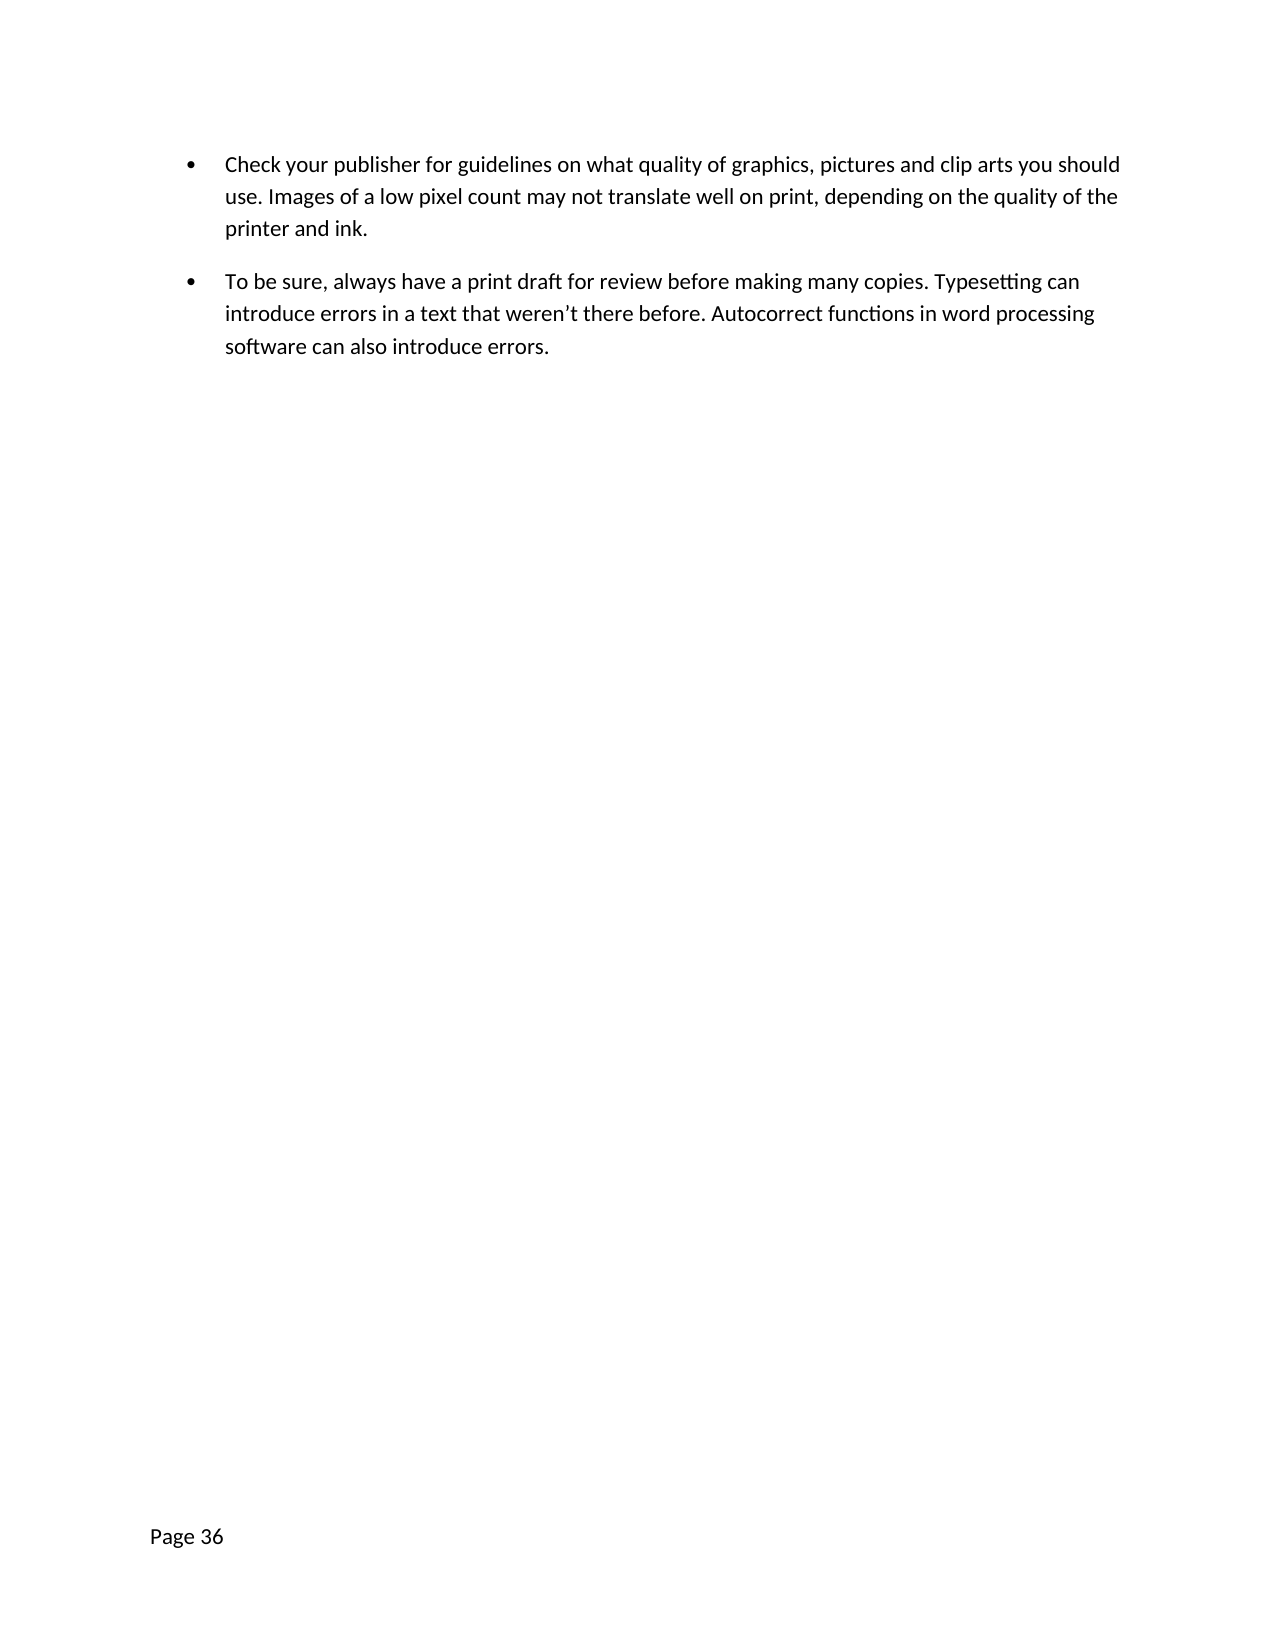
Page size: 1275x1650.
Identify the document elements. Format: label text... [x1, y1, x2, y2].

text To be sure, always have a print draft for review before making many copies. Typesetting can introduce errors in a text that weren’t there before. Autocorrect functions in word processing software can also introduce errors. [187, 267, 1125, 360]
text Check your publisher for guidelines on what quality of graphics, pictures and clip arts you should use. Images of a low pixel count may not translate well on print, depending on the quality of the printer and ink. [187, 150, 1125, 242]
